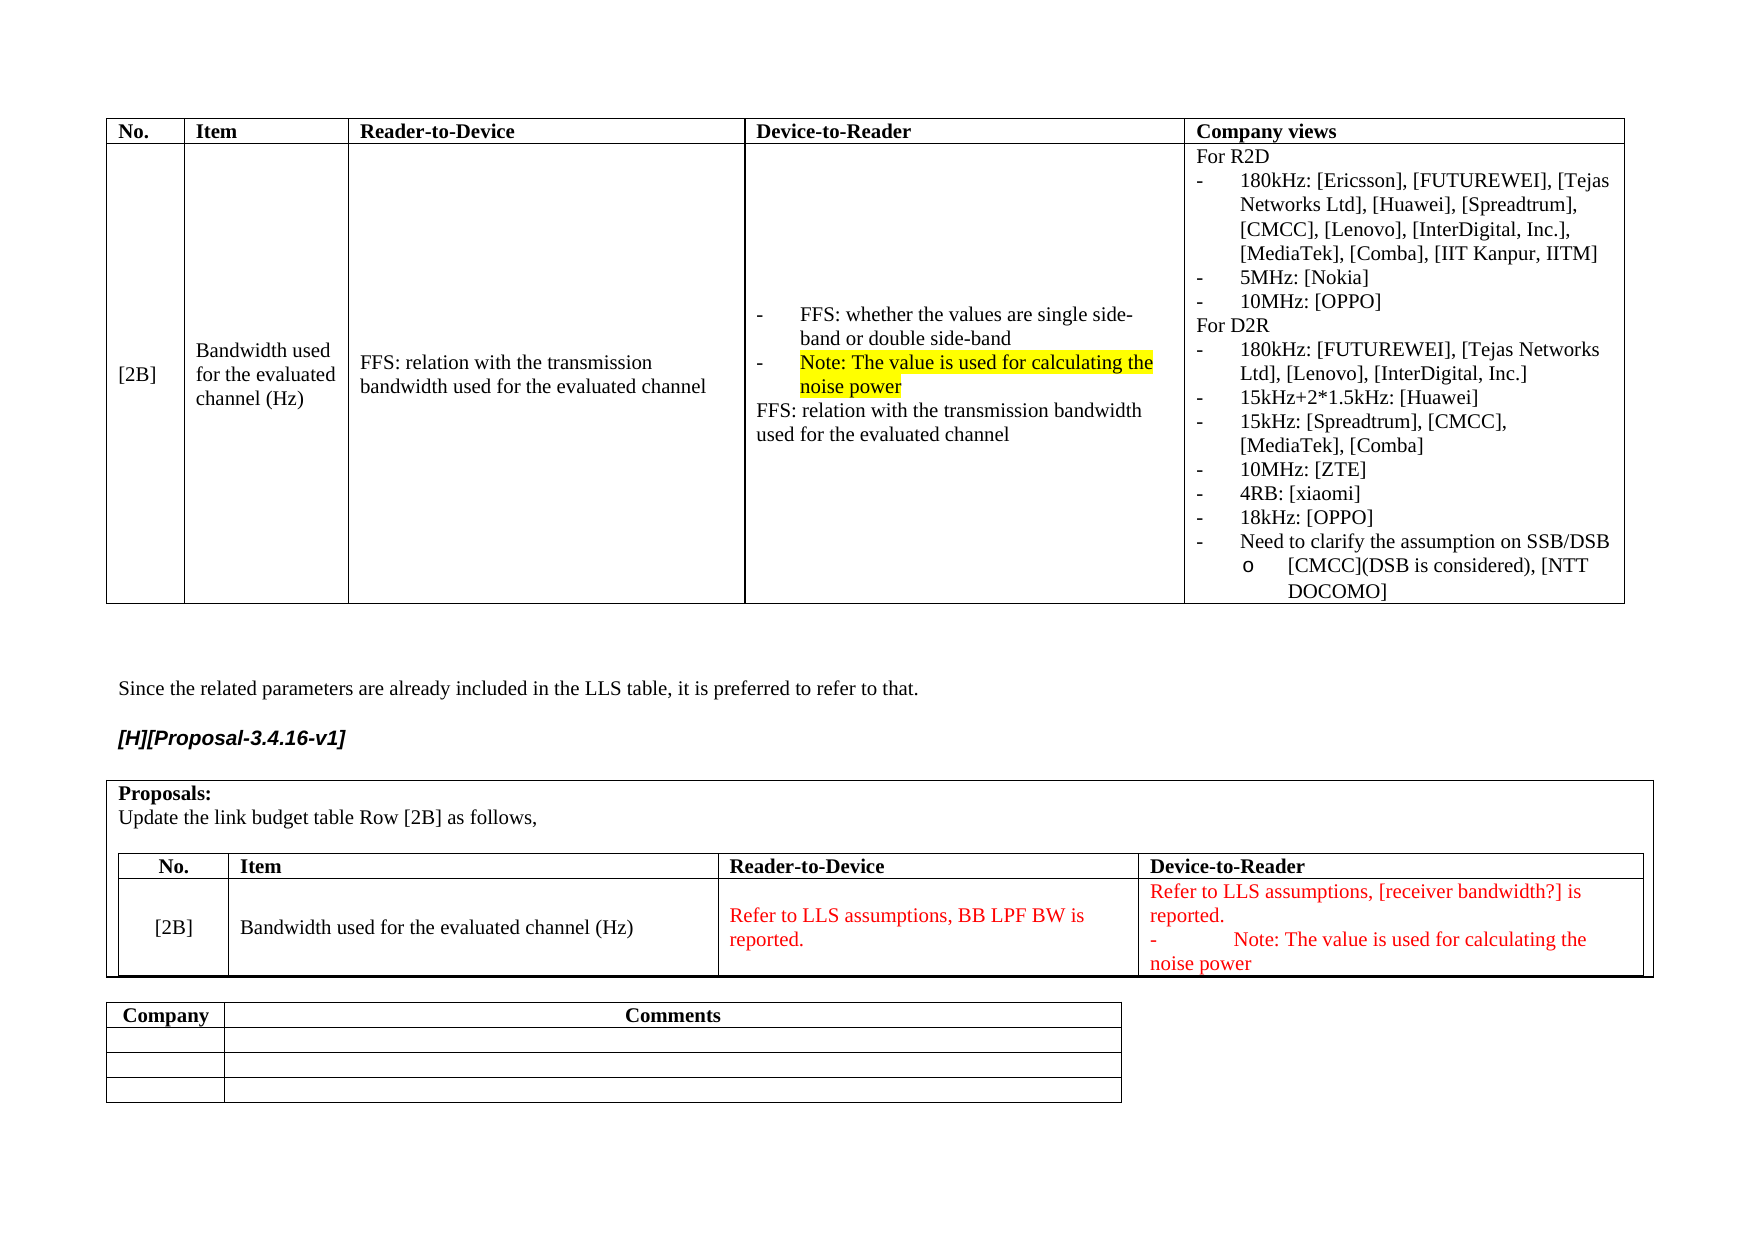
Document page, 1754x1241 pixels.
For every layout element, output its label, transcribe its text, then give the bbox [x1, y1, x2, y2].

table_cell [2B] [107, 144, 184, 603]
table_header Company [107, 1003, 224, 1027]
table_header Proposals: Update the link budget table Row [2B] as follows, [107, 781, 1653, 976]
table_header Device-to-Reader [746, 119, 1184, 143]
table_header Comments [225, 1003, 1121, 1027]
table_header Item [185, 119, 348, 143]
table_header No. [107, 119, 184, 143]
table_cell [107, 1028, 224, 1052]
subtitle [H][Proposal-3.4.16-v1] [118, 725, 1636, 749]
table_header Company views [1185, 119, 1624, 143]
table_cell [225, 1078, 1121, 1102]
table_cell [225, 1053, 1121, 1077]
table_cell [107, 1053, 224, 1077]
table_cell Bandwidth used for the evaluated channel (Hz) [185, 144, 348, 603]
text Since the related parameters are already included in the LLS table, it is preferred to refer to that. [118, 676, 1636, 700]
table_cell [225, 1028, 1121, 1052]
table_cell FFS: whether the values are single side-band or double side-band Note: The value is used for calculating the noise power FFS: relation with the transmission bandwidth used for the evaluated channel [746, 144, 1184, 603]
table_header Reader-to-Device [349, 119, 744, 143]
table_cell FFS: relation with the transmission bandwidth used for the evaluated channel [349, 144, 744, 603]
table_cell [107, 1078, 224, 1102]
table_cell For R2D 180kHz: [Ericsson], [FUTUREWEI], [Tejas Networks Ltd], [Huawei], [Spreadtrum], [CMCC], [Lenovo], [InterDigital, Inc.], [MediaTek], [Comba], [IIT Kanpur, IITM] 5MHz: [Nokia] 10MHz: [OPPO] For D2R 180kHz: [FUTUREWEI], [Tejas Networks Ltd], [Lenovo], [InterDigital, Inc.] 15kHz+2*1.5kHz: [Huawei] 15kHz: [Spreadtrum], [CMCC], [MediaTek], [Comba] 10MHz: [ZTE] 4RB: [xiaomi] 18kHz: [OPPO] Need to clarify the assumption on SSB/DSB [CMCC](DSB is considered), [NTT DOCOMO] [1185, 144, 1624, 603]
